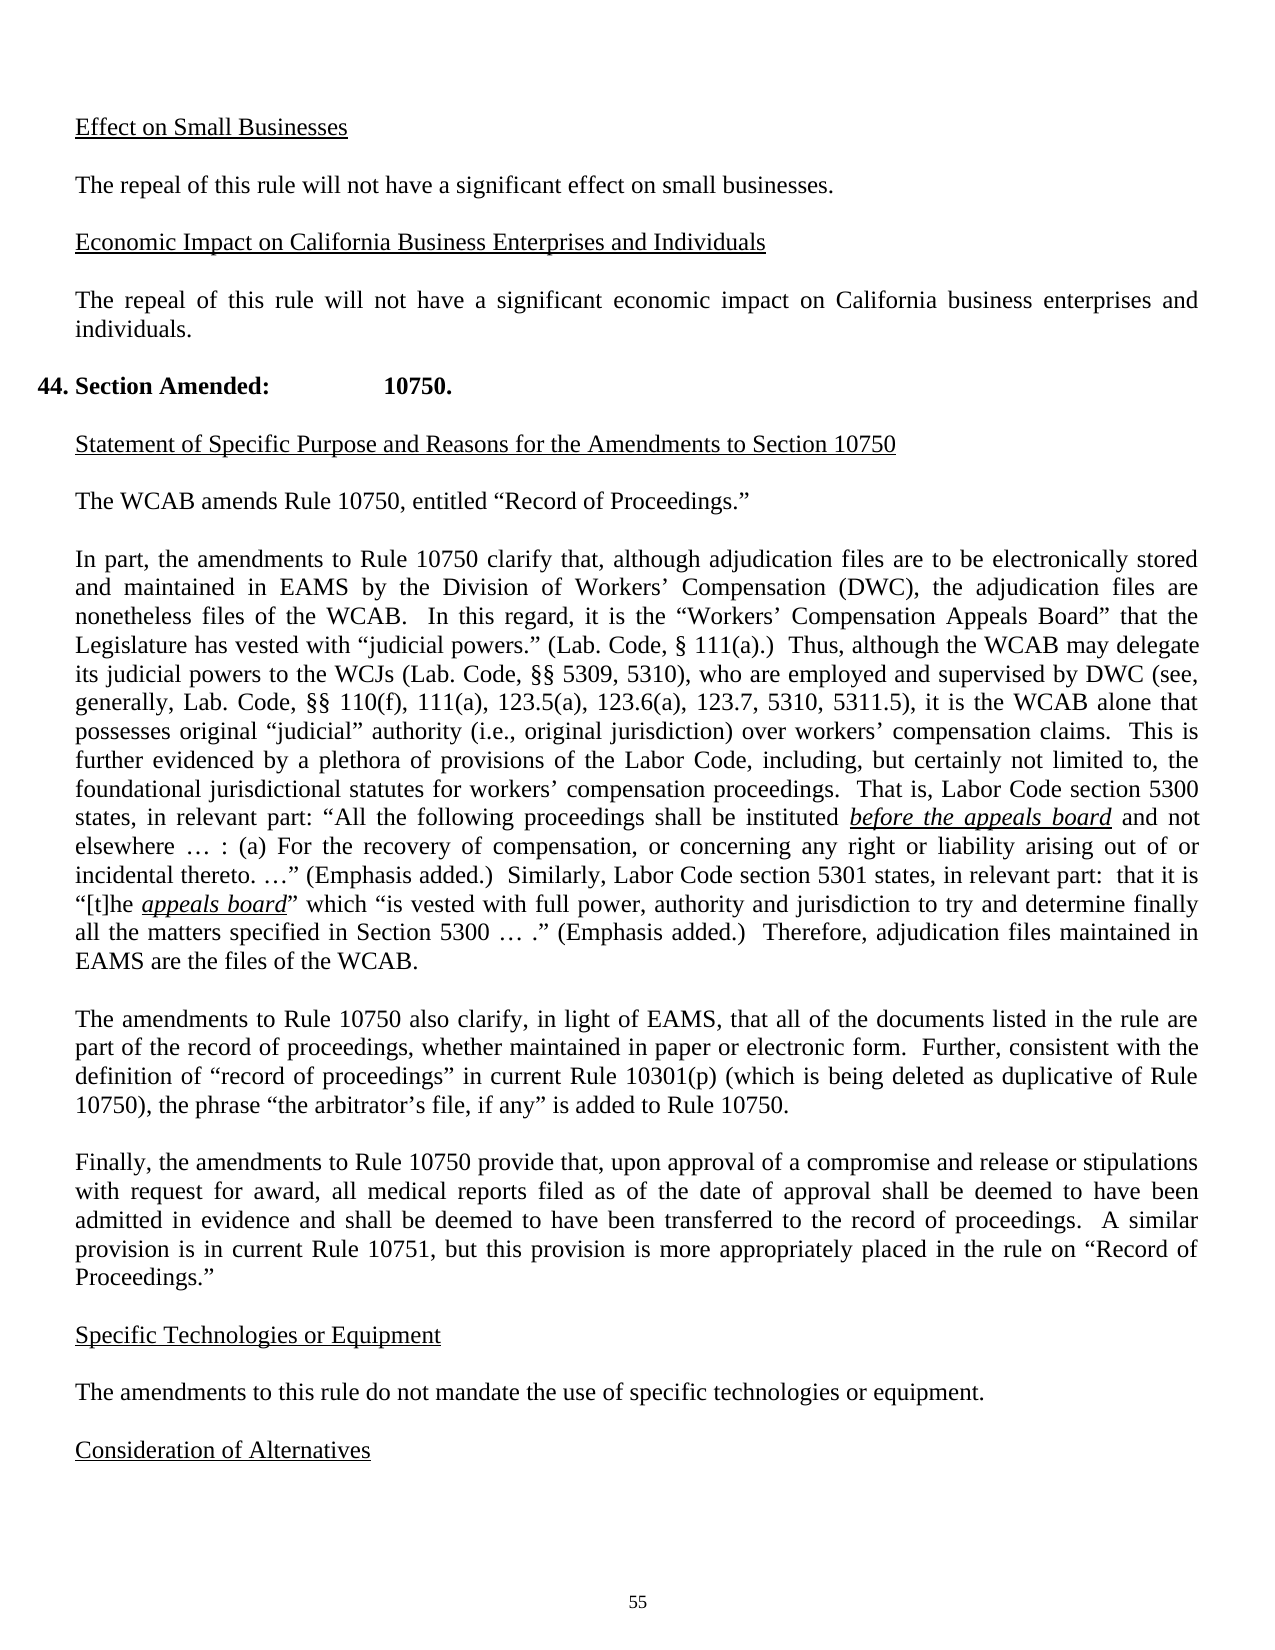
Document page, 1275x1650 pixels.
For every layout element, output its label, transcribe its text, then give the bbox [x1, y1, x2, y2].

text The amendments to Rule 10750 also clarify, in light of EAMS, that all of the documents listed in the rule are part of the record of proceedings, whether maintained in paper or electronic form. Further, consistent with the definition of “record of proceedings” in current Rule 10301(p) (which is being deleted as duplicative of Rule 10750), the phrase “the arbitrator’s file, if any” is added to Rule 10750. [75, 1004, 1200, 1119]
text In part, the amendments to Rule 10750 clarify that, although adjudication files are to be electronically stored and maintained in EAMS by the Division of Workers’ Compensation (DWC), the adjudication files are nonetheless files of the . In this regard, it is the “Workers’ Compensation Appeals Board” that the Legislature has vested with “judicial powers.” (Lab. Code, § 111(a).) Thus, although the may delegate its judicial powers to the WCJs (Lab. Code, §§ 5309, 5310), who are employed and supervised by DWC (see, generally, Lab. Code, §§ 110(f), 111(a), 123.5(a), 123.6(a), 123.7, 5310, 5311.5), it is the alone that possesses original “judicial” authority (i.e., original jurisdiction) over workers’ compensation claims. This is further evidenced by a plethora of provisions of the Labor Code, including, but certainly not limited to, the foundational jurisdictional statutes for workers’ compensation proceedings. That is, Labor Code section 5300 states, in relevant part: “All the following proceedings shall be instituted before the appeals board and not elsewhere … : (a) For the recovery of compensation, or concerning any right or liability arising out of or incidental thereto. …” (Emphasis added.) Similarly, Labor Code section 5301 states, in relevant part: that it is “[t]he appeals board” which “is vested with full power, authority and jurisdiction to try and determine finally all the matters specified in Section 5300 … .” (Emphasis added.) Therefore, adjudication files maintained in EAMS are the files of the . [75, 544, 1200, 975]
subtitle Section Amended: 10750. [37, 371, 1200, 400]
text The amendments to this rule do not mandate the use of specific technologies or equipment. [75, 1377, 1200, 1406]
text The repeal of this rule will not have a significant economic impact on California business enterprises and individuals. [75, 285, 1200, 342]
text Finally, the amendments to Rule 10750 provide that, upon approval of a compromise and release or stipulations with request for award, all medical reports filed as of the date of approval shall be deemed to have been admitted in evidence and shall be deemed to have been transferred to the record of proceedings. A similar provision is in current Rule 10751, but this provision is more appropriately placed in the rule on “Record of Proceedings.” [75, 1147, 1200, 1291]
subtitle Specific Technologies or Equipment [75, 1320, 1200, 1349]
text The repeal of this rule will not have a significant effect on small businesses. [75, 170, 1200, 199]
subtitle Statement of Specific Purpose and Reasons for the Amendments to Section 10750 [75, 429, 1200, 457]
text The amends Rule 10750, entitled “Record of Proceedings.” [75, 486, 1200, 515]
subtitle Economic Impact on California Business Enterprises and Individuals [75, 227, 1200, 256]
subtitle Consideration of Alternatives [75, 1435, 1200, 1464]
subtitle Effect on Small Businesses [75, 112, 1200, 141]
